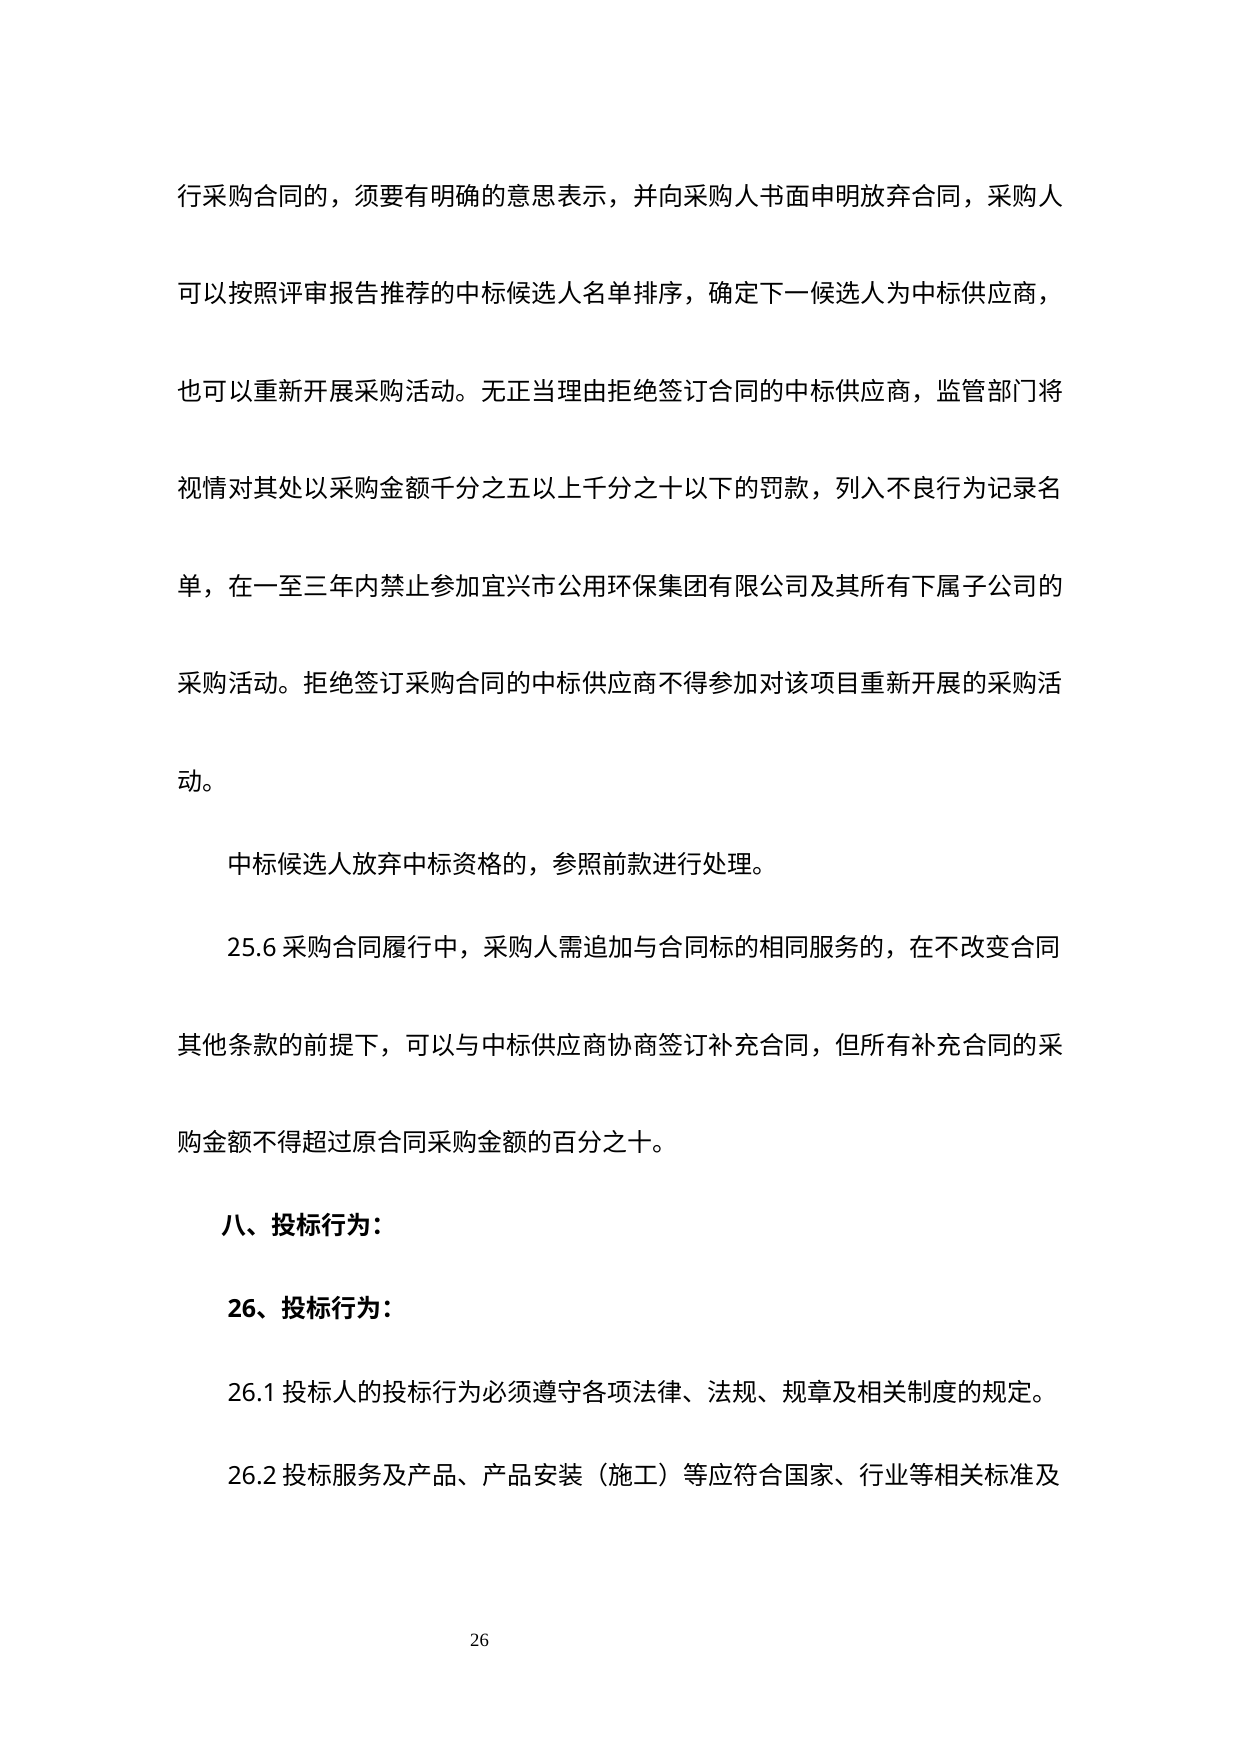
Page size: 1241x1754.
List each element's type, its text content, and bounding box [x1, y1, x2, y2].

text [177, 162, 1063, 812]
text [177, 1441, 1063, 1506]
text 八、投标行为： [221, 1191, 1063, 1256]
text 26.1投标人的投标行为必须遵守各项法律、法规、规章及相关制度的规定。 [177, 1358, 1063, 1423]
text 25.6 采购合同履行中，采购人需追加与合同标的相同服务的，在不改变合同其他条款的前提下，可以与中标供应商协商签订补充合同，但所有补充合同的采购金额不得超过原合同采购金额的百分之十。 [177, 913, 1063, 1173]
text 26、投标行为： [177, 1274, 1063, 1339]
text 中标候选人放弃中标资格的，参照前款进行处理。 [177, 830, 1063, 895]
